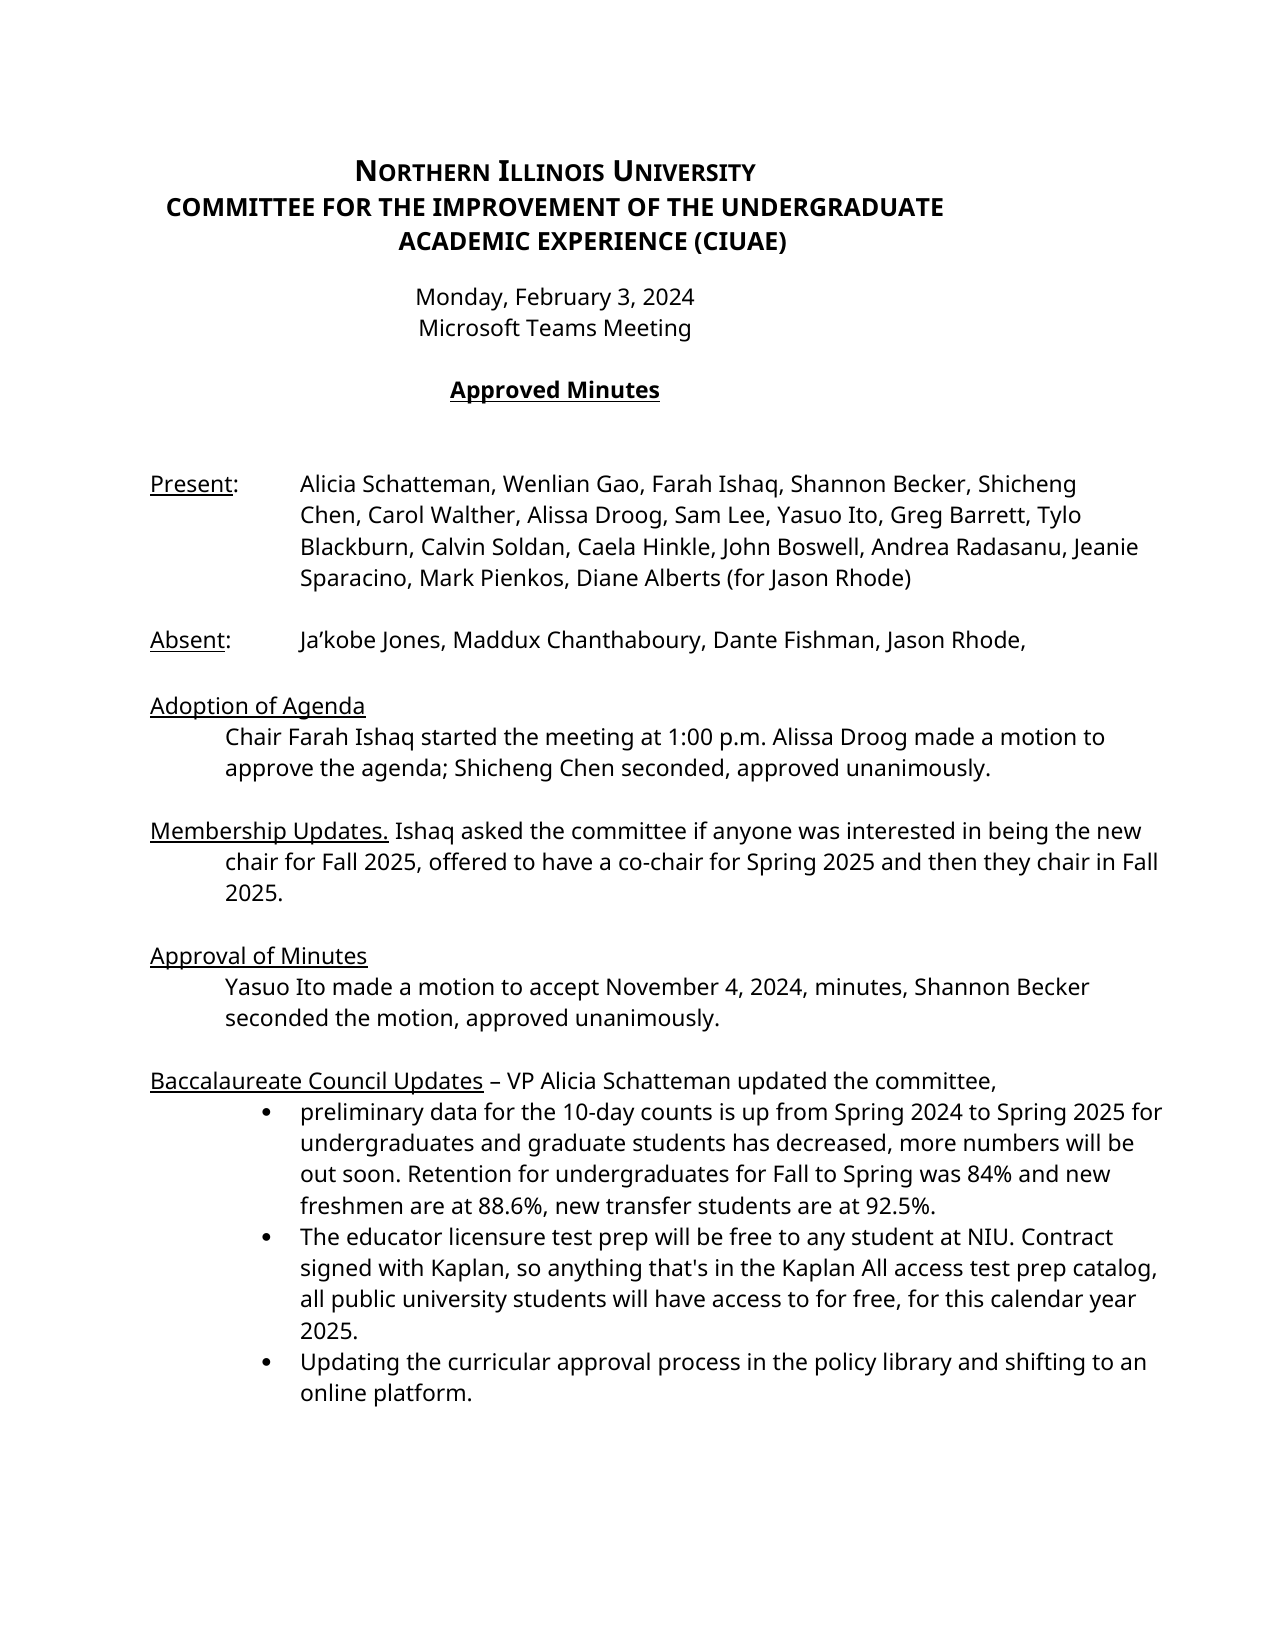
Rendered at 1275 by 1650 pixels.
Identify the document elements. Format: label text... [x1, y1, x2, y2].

text Approved Minutes [150, 374, 960, 406]
text Approval of Minutes [150, 939, 1170, 971]
text Baccalaureate Council Updates – VP Alicia Schatteman updated the committee, [150, 1064, 1170, 1096]
text Adoption of Agenda [150, 689, 1144, 721]
text Monday, February 3, 2024 [150, 281, 960, 312]
list Updating the curricular approval process in the policy library and shifting to an online platform. [262, 1346, 1170, 1408]
text Northern Illinois University [150, 150, 960, 190]
text Chair Farah Ishaq started the meeting at 1:00 p.m. Alissa Droog made a motion to approve the agenda; Shicheng Chen seconded, approved unanimously. [150, 721, 1144, 783]
text COMMITTEE FOR THE IMPROVEMENT OF THE UNDERGRADUATE ACADEMIC EXPERIENCE (CIUAE) [150, 190, 960, 258]
text Membership Updates. Ishaq asked the committee if anyone was interested in being the new chair for Fall 2025, offered to have a co-chair for Spring 2025 and then they chair in Fall 2025. [150, 814, 1170, 908]
text Absent: Ja’kobe Jones, Maddux Chanthaboury, Dante Fishman, Jason Rhode, [150, 624, 1144, 656]
text Yasuo Ito made a motion to accept November 4, 2024, minutes, Shannon Becker seconded the motion, approved unanimously. [225, 971, 1170, 1033]
list The educator licensure test prep will be free to any student at NIU. Contract signed with Kaplan, so anything that's in the Kaplan All access test prep catalog, all public university students will have access to for free, for this calendar year 2025. [262, 1221, 1170, 1346]
list preliminary data for the 10-day counts is up from Spring 2024 to Spring 2025 for undergraduates and graduate students has decreased, more numbers will be out soon. Retention for undergraduates for Fall to Spring was 84% and new freshmen are at 88.6%, new transfer students are at 92.5%. [262, 1096, 1170, 1221]
text Present: Alicia Schatteman, Wenlian Gao, Farah Ishaq, Shannon Becker, Shicheng Chen, Carol Walther, Alissa Droog, Sam Lee, Yasuo Ito, Greg Barrett, Tylo Blackburn, Calvin Soldan, Caela Hinkle, John Boswell, Andrea Radasanu, Jeanie Sparacino, Mark Pienkos, Diane Alberts (for Jason Rhode) [150, 468, 1140, 593]
text Microsoft Teams Meeting [150, 312, 960, 343]
